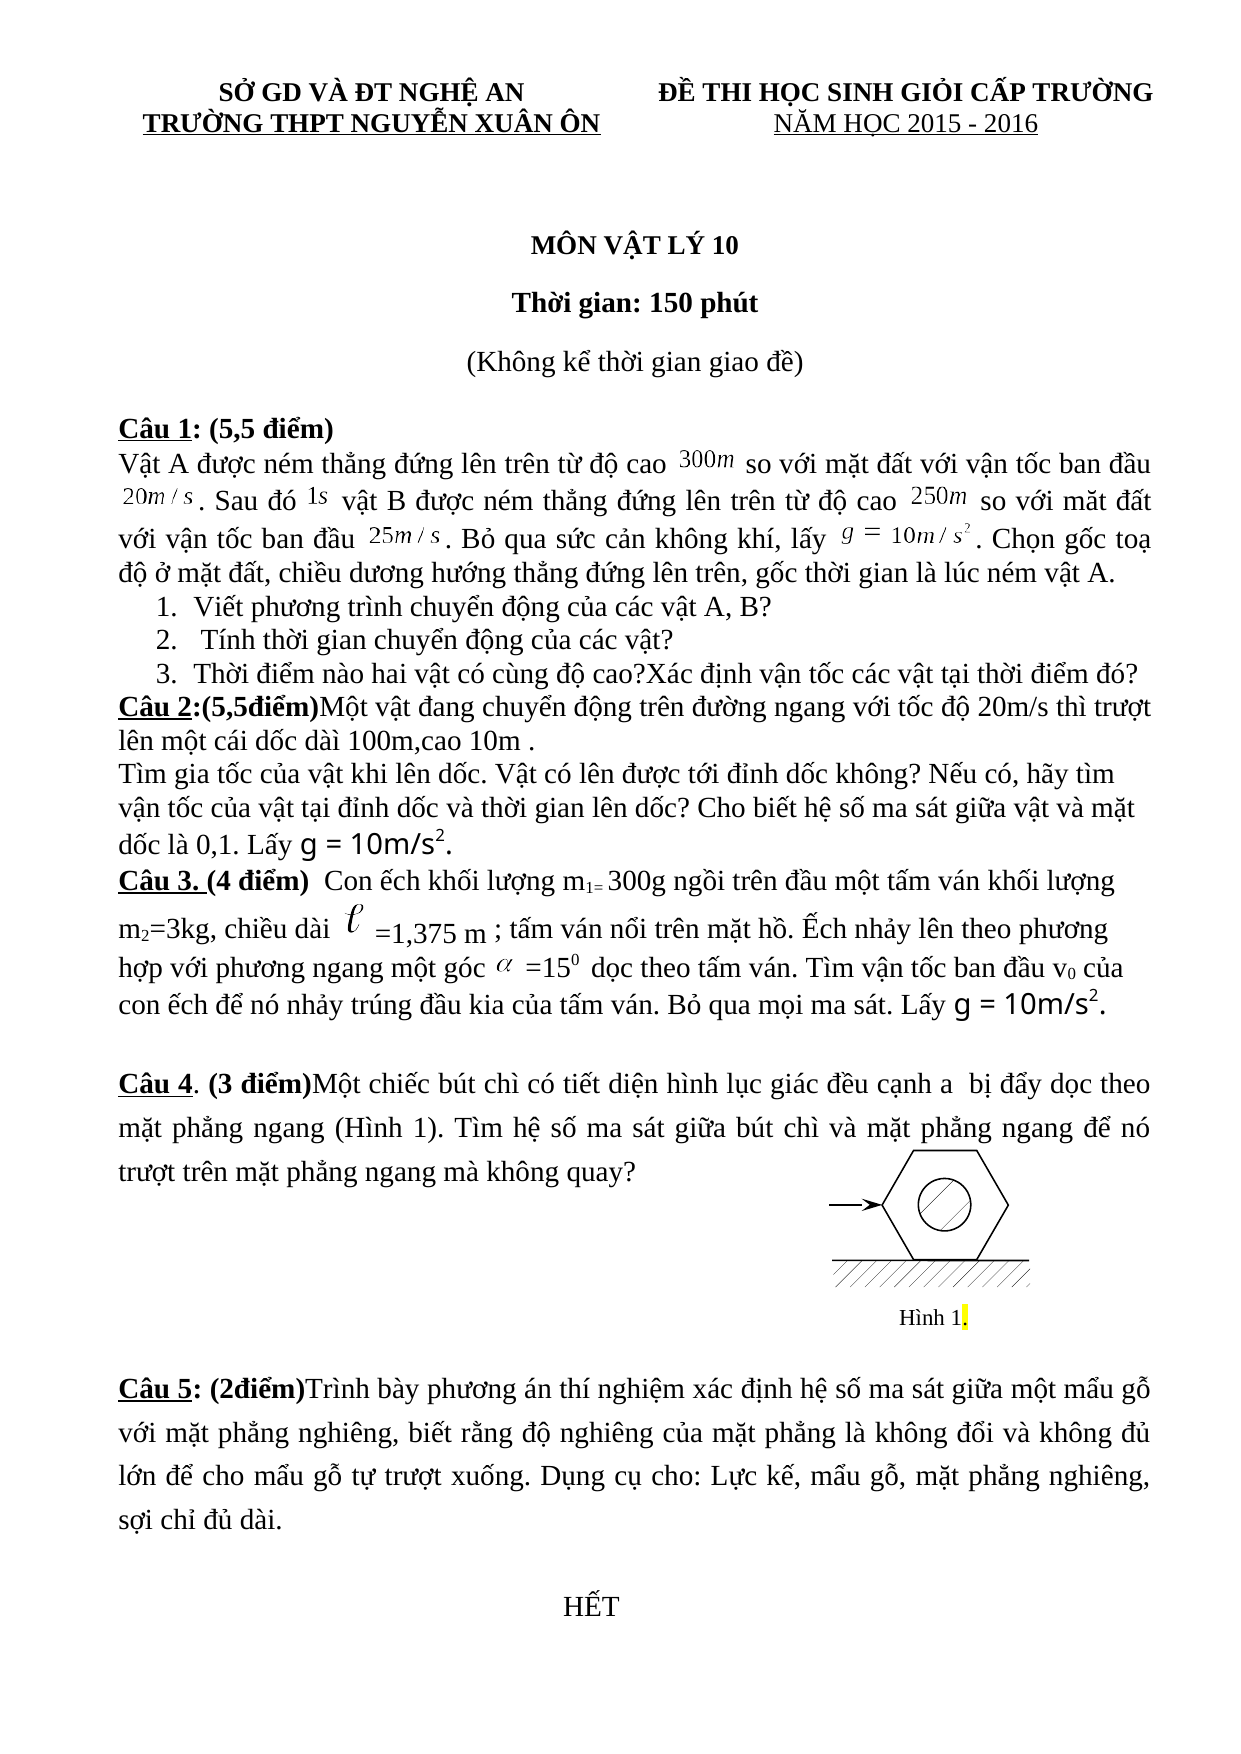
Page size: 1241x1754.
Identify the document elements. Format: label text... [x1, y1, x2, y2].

text Thời gian: 150 phút [118, 285, 1152, 319]
list Viết phương trình chuyển động của các vật A, B? [156, 589, 1152, 622]
text HẾT [118, 1589, 1152, 1623]
text Tìm gia tốc của vật khi lên dốc. Vật có lên được tới đỉnh dốc không? Nếu có, hãy tìm vận tốc của vật tại đỉnh dốc và thời gian lên dốc? Cho biết hệ số ma sát giữa vật và mặt dốc là 0,1. Lấy g = 10m/s2. [118, 756, 1152, 863]
table_header SỞ GD VÀ ĐT NGHỆ AN TRƯỜNG THPT NGUYỄN XUÂN ÔN [118, 76, 624, 167]
text Câu 2:(5,5điểm)Một vật đang chuyển động trên đường ngang với tốc độ 20m/s thì trượt lên một cái dốc dàì 100m,cao 10m . [118, 689, 1152, 756]
text Câu 1: (5,5 điểm) [118, 411, 1152, 444]
text Câu 5: (2điểm)Trình bày phương án thí nghiệm xác định hệ số ma sát giữa một mẩu gỗ với mặt phẳng nghiêng, biết rằng độ nghiêng của mặt phẳng là không đổi và không đủ lớn để cho mẩu gỗ tự trượt xuống. Dụng cụ cho: Lực kế, mẩu gỗ, mặt phẳng nghiêng, sợi chỉ đủ dài. [118, 1371, 1152, 1536]
table_header ĐỀ THI HỌC SINH GIỎI CẤP TRƯỜNG NĂM HỌC 2015 - 2016 [625, 76, 1187, 167]
text Câu 3. (4 điểm) Con ếch khối lượng m1= 300g ngồi trên đầu một tấm ván khối lượng m2=3kg, chiều dài =1,375 m ; tấm ván nổi trên mặt hồ. Ếch nhảy lên theo phương hợp với phương ngang một góc =150 dọc theo tấm ván. Tìm vận tốc ban đầu v0 của con ếch để nó nhảy trúng đầu kia của tấm ván. Bỏ qua mọi ma sát. Lấy g = 10m/s2. [118, 863, 1152, 1023]
text Câu 4. (3 điểm)Một chiếc bút chì có tiết diện hình lục giác đều cạnh a bị đẩy dọc theo mặt phẳng ngang (Hình 1). Tìm hệ số ma sát giữa bút chì và mặt phẳng ngang để nó trượt trên mặt phẳng ngang mà không quay? [118, 1067, 1152, 1187]
list Tính thời gian chuyển động của các vật? [156, 622, 1152, 656]
list Thời điểm nào hai vật có cùng độ cao?Xác định vận tốc các vật tại thời điểm đó? [156, 656, 1152, 689]
text MÔN VẬT LÝ 10 [118, 229, 1152, 260]
text (Không kể thời gian giao đề) [118, 344, 1152, 377]
text Vật A được ném thẳng đứng lên trên từ độ cao so với mặt đất với vận tốc ban đầu . Sau đó vật B được ném thẳng đứng lên trên từ độ cao so với măt đất với vận tốc ban đầu . Bỏ qua sức cản không khí, lấy . Chọn gốc toạ độ ở mặt đất, chiều dương hướng thẳng đứng lên trên, gốc thời gian là lúc ném vật A. [118, 444, 1152, 589]
